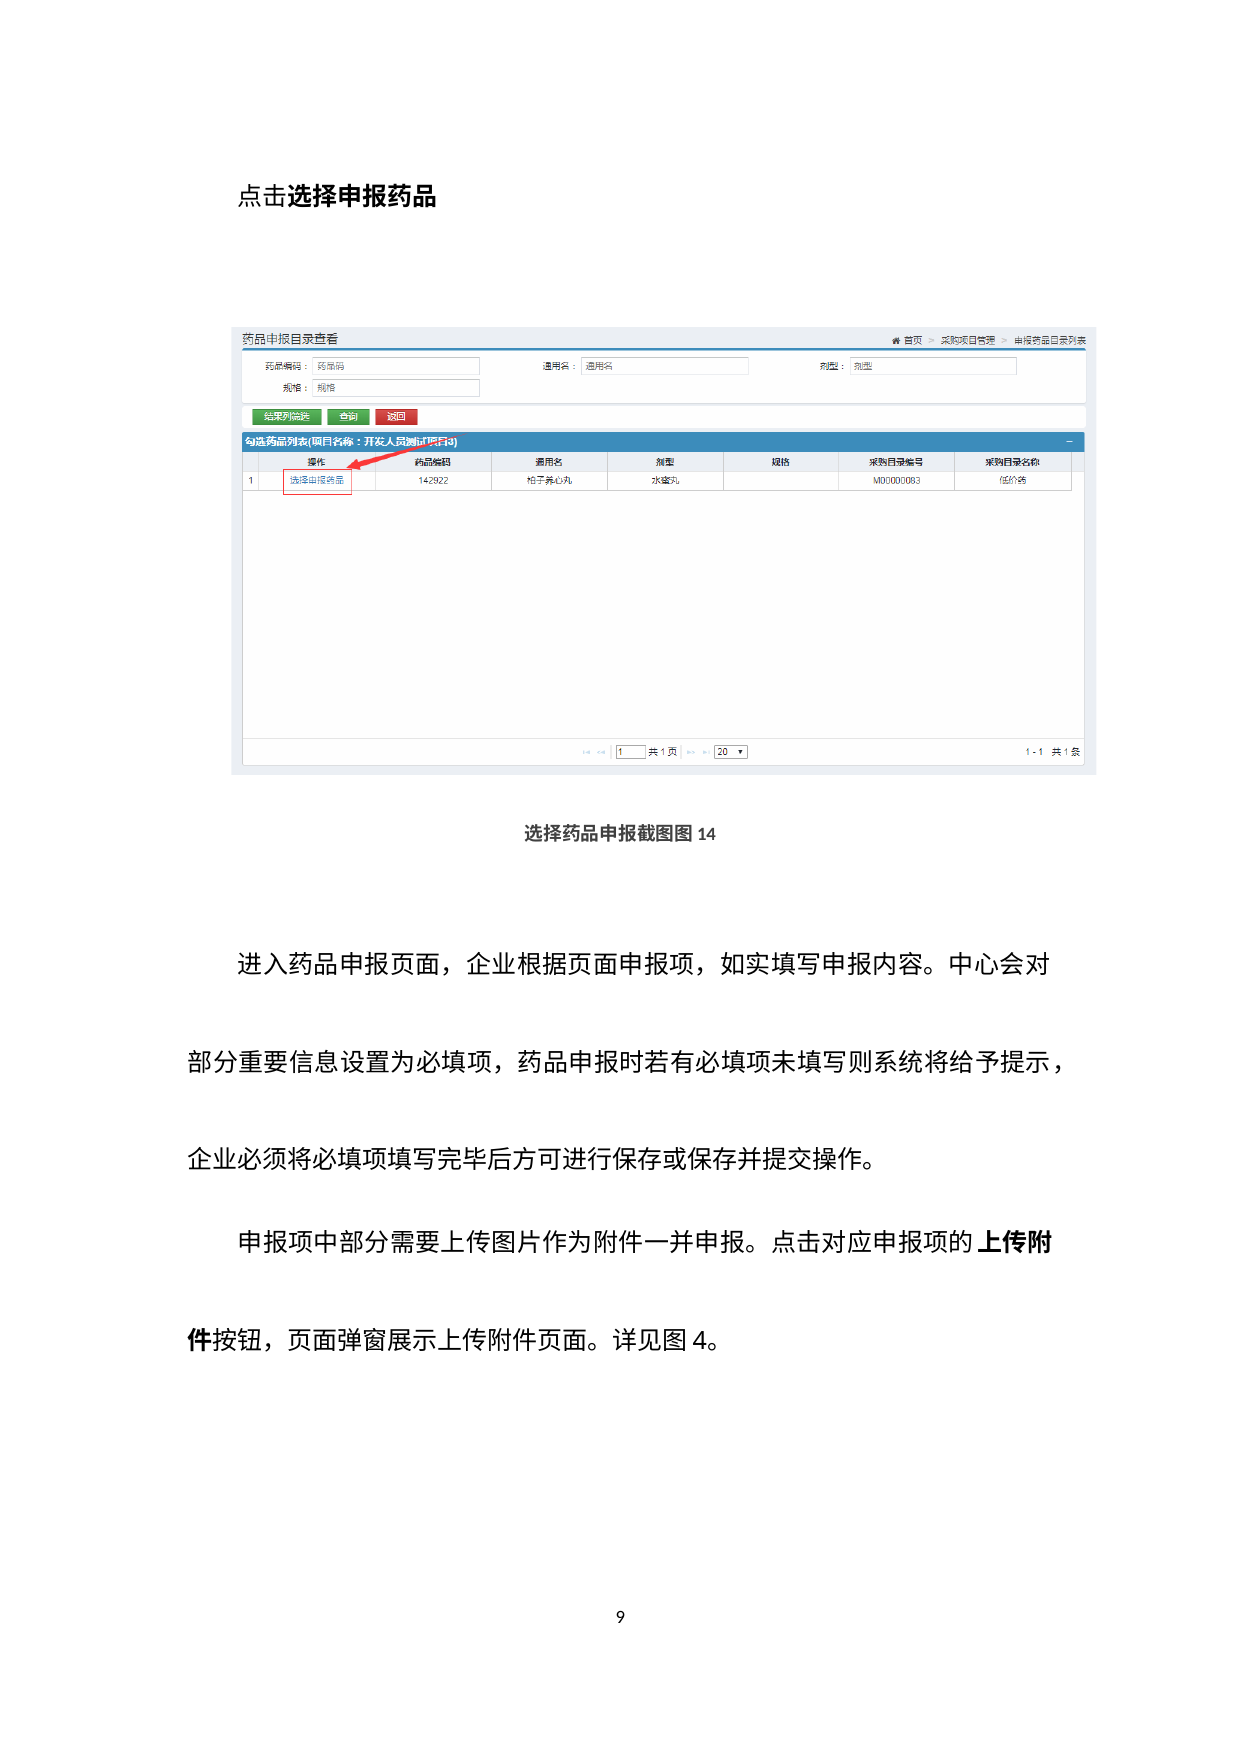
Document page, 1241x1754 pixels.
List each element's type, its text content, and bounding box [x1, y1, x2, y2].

text 申报项中部分需要上传图片作为附件一并申报。点击对应申报项的上传附件按钮，页面弹窗展示上传附件页面。详见图4。 [187, 1208, 1053, 1371]
text 进入药品申报页面，企业根据页面申报项，如实填写申报内容。中心会对部分重要信息设置为必填项，药品申报时若有必填项未填写则系统将给予提示，企业必须将必填项填写完毕后方可进行保存或保存并提交操作。 [187, 930, 1053, 1190]
picture [231, 327, 1097, 775]
text 选择药品申报截图图14 [277, 816, 963, 849]
text 点击选择申报药品 [187, 162, 1053, 227]
